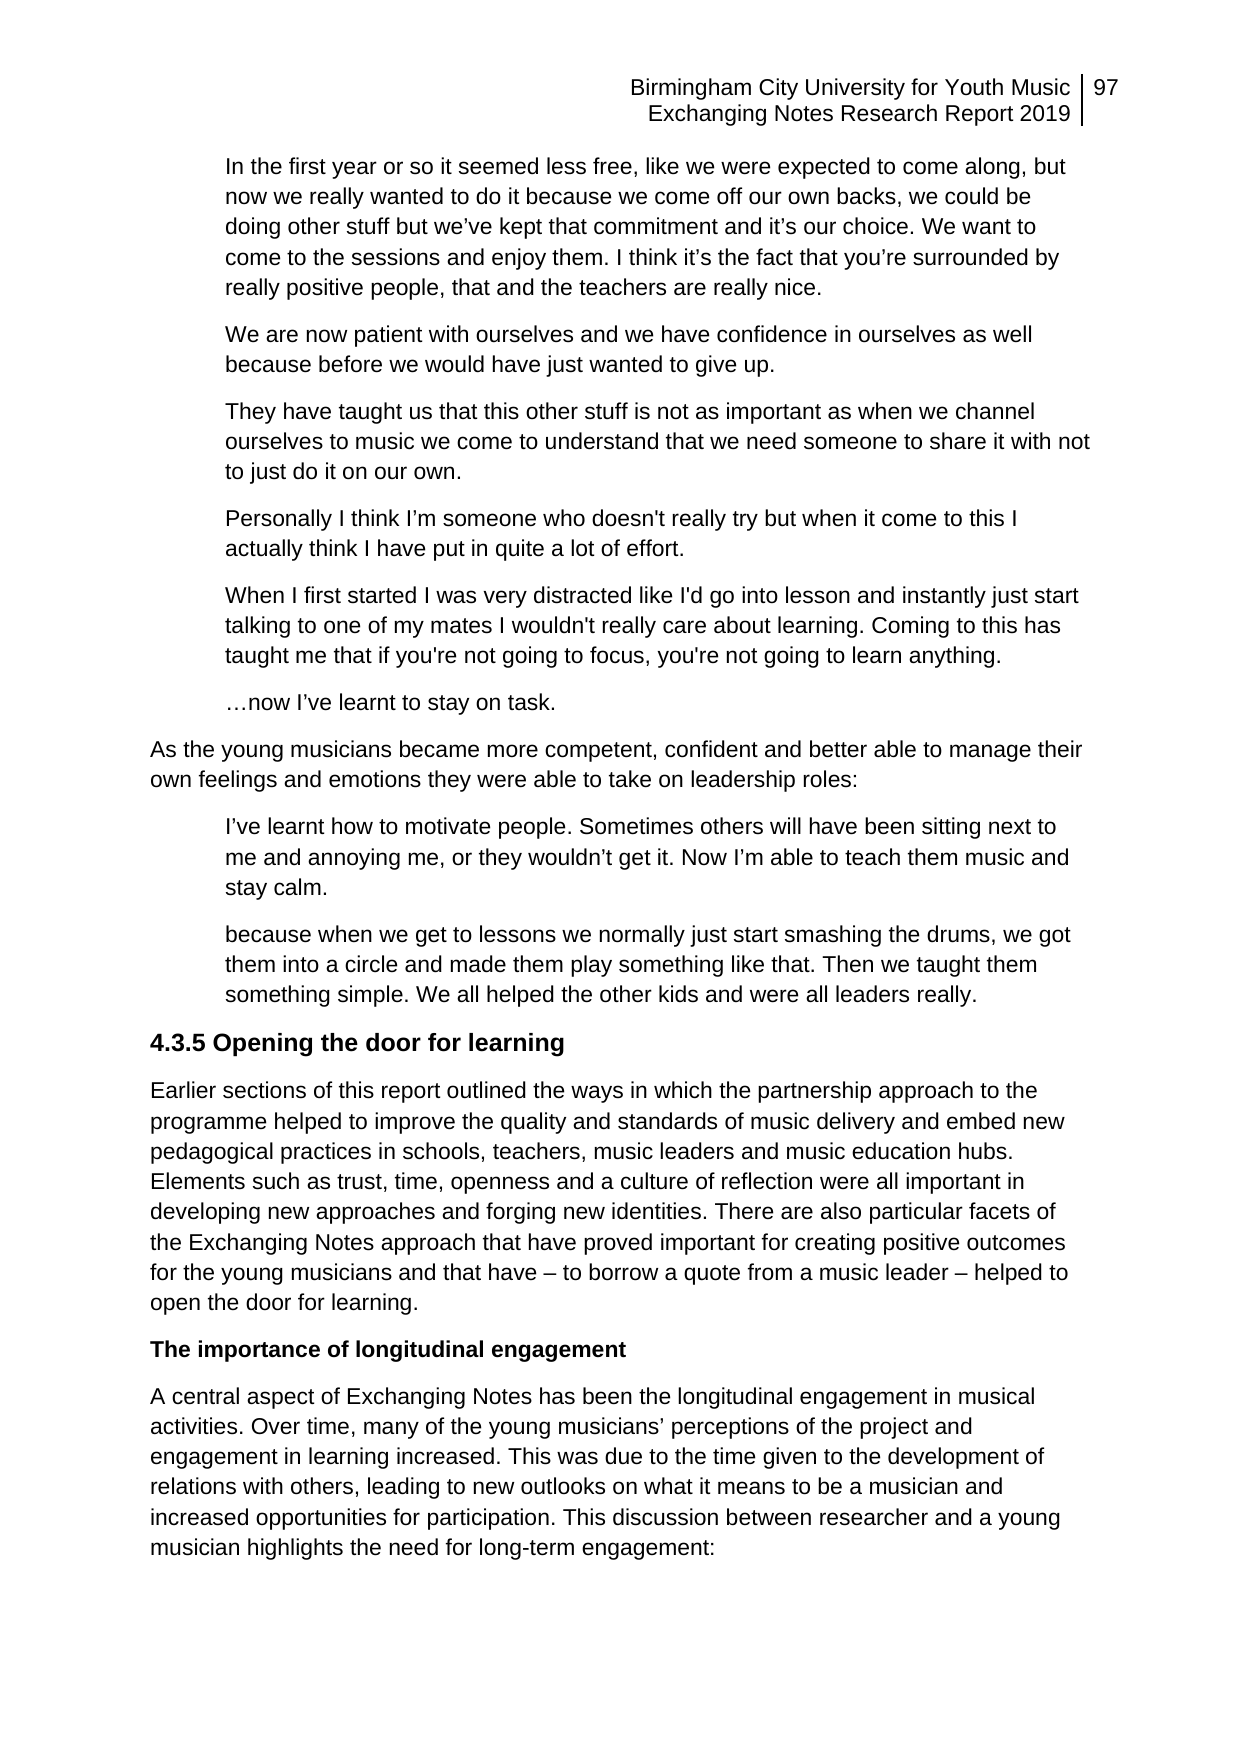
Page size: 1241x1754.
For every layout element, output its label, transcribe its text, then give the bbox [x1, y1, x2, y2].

text A central aspect of Exchanging Notes has been the longitudinal engagement in musical activities. Over time, many of the young musicians’ perceptions of the project and engagement in learning increased. This was due to the time given to the development of relations with others, leading to new outlooks on what it means to be a musician and increased opportunities for participation. This discussion between researcher and a young musician highlights the need for long-term engagement: [150, 1383, 1090, 1560]
text because when we get to lessons we normally just start smashing the drums, we got them into a circle and made them play something like that. Then we taught them something simple. We all helped the other kids and were all leaders really. [225, 921, 1090, 1007]
text We are now patient with ourselves and we have confidence in ourselves as well because before we would have just wanted to give up. [225, 321, 1090, 377]
text I’ve learnt how to motivate people. Sometimes others will have been sitting next to me and annoying me, or they wouldn’t get it. Now I’m able to teach them music and stay calm. [225, 813, 1090, 900]
text The importance of longitudinal engagement [150, 1336, 1090, 1362]
text As the young musicians became more competent, confident and better able to manage their own feelings and emotions they were able to take on leadership roles: [150, 736, 1090, 793]
text When I first started I was very distracted like I'd go into lesson and instantly just start talking to one of my mates I wouldn't really care about learning. Coming to this has taught me that if you're not going to focus, you're not going to learn anything. [225, 582, 1090, 669]
text …now I’ve learnt to stay on task. [225, 689, 1090, 716]
text In the first year or so it seemed less free, like we were expected to come along, but now we really wanted to do it because we come off our own backs, we could be doing other stuff but we’ve kept that commitment and it’s our choice. We want to come to the sessions and enjoy them. I think it’s the fact that you’re surrounded by really positive people, that and the teachers are really nice. [225, 153, 1090, 300]
text 4.3.5 Opening the door for learning [150, 1028, 1090, 1057]
text They have taught us that this other stuff is not as important as when we channel ourselves to music we come to understand that we need someone to share it with not to just do it on our own. [225, 398, 1090, 484]
text Personally I think I’m someone who doesn't really try but when it come to this I actually think I have put in quite a lot of effort. [225, 505, 1090, 561]
text Earlier sections of this report outlined the ways in which the partnership approach to the programme helped to improve the quality and standards of music delivery and embed new pedagogical practices in schools, teachers, music leaders and music education hubs. Elements such as trust, time, openness and a culture of reflection were all important in developing new approaches and forging new identities. There are also particular facets of the Exchanging Notes approach that have proved important for creating positive outcomes for the young musicians and that have – to borrow a quote from a music leader – helped to open the door for learning. [150, 1077, 1090, 1315]
